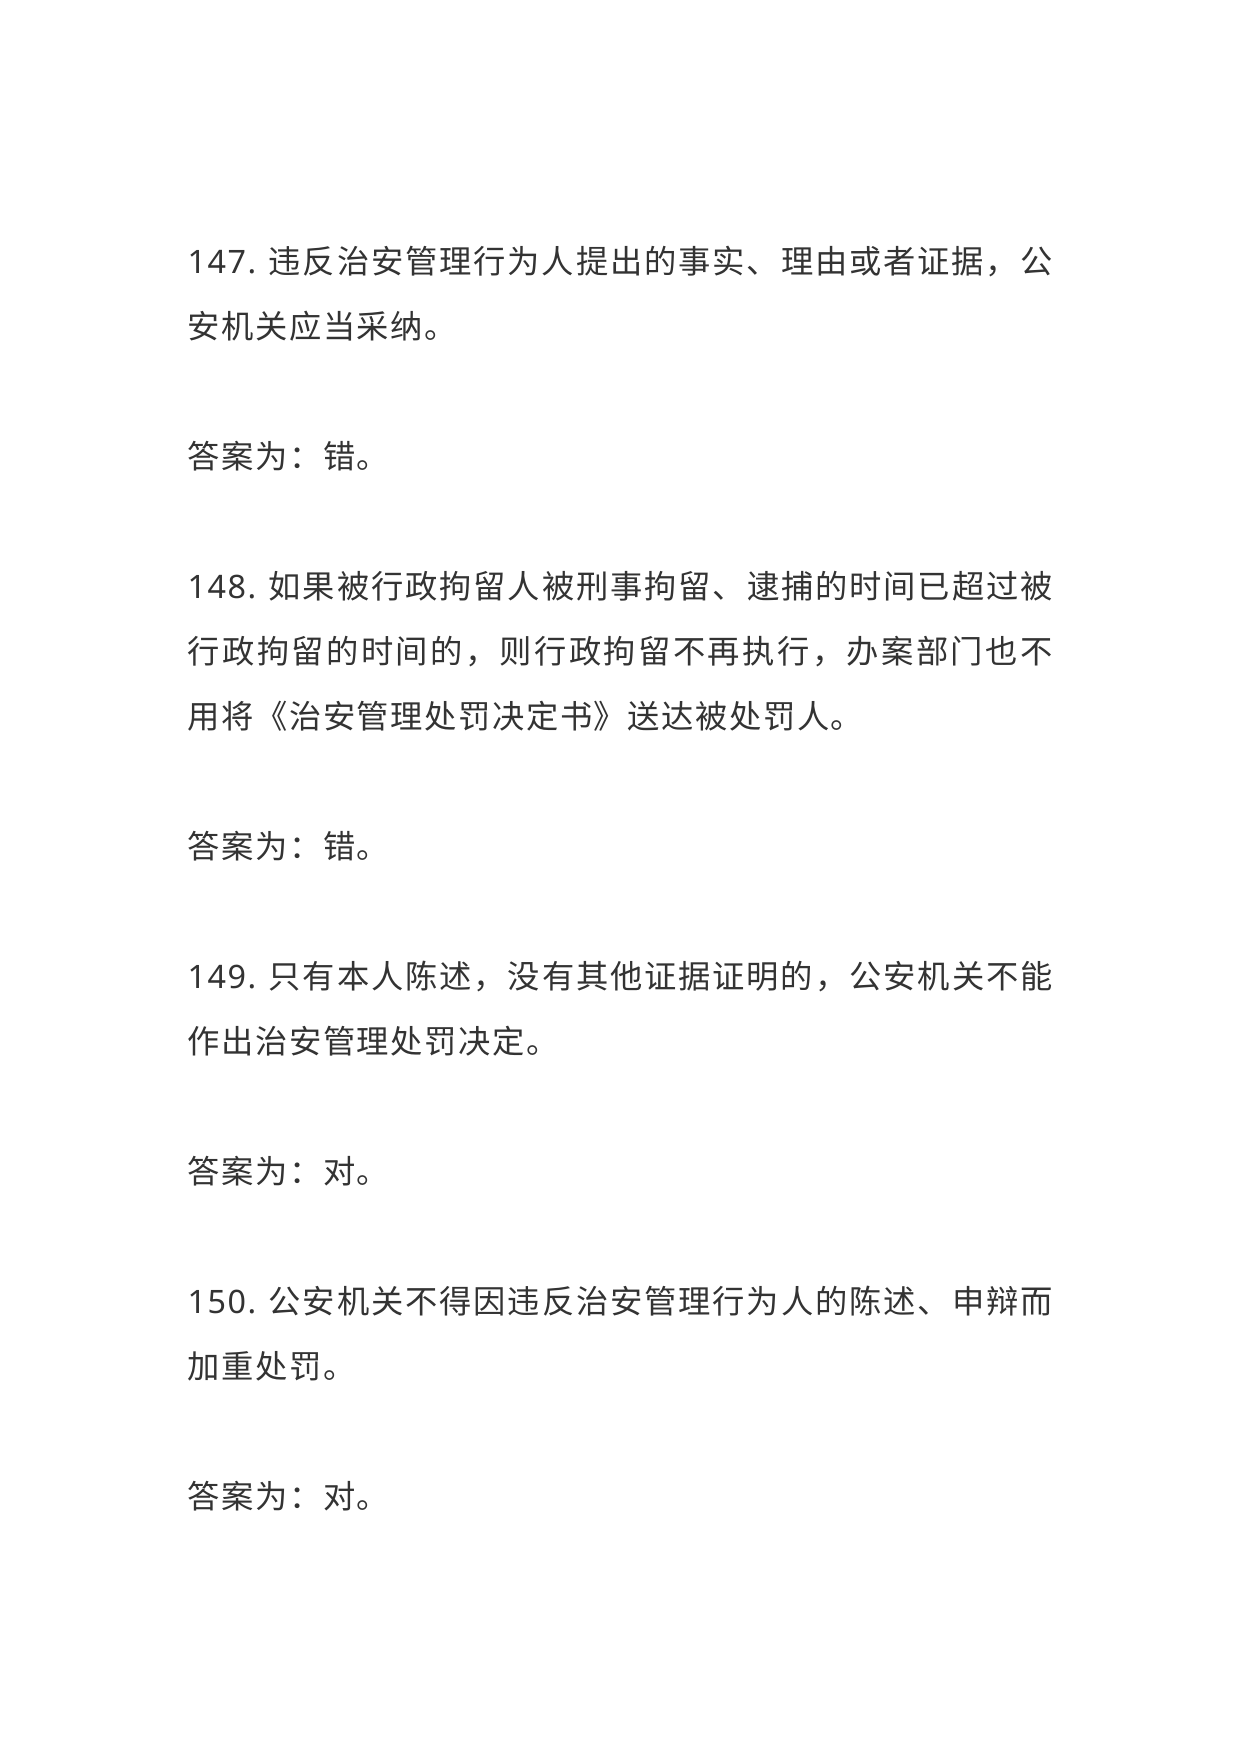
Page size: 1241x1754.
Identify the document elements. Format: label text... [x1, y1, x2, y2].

text 148. 如果被行政拘留人被刑事拘留、逮捕的时间已超过被行政拘留的时间的，则行政拘留不再执行，办案部门也不用将《治安管理处罚决定书》送达被处罚人。 [187, 552, 1053, 747]
text 147. 违反治安管理行为人提出的事实、理由或者证据，公安机关应当采纳。 [187, 227, 1053, 357]
text 答案为：错。 [187, 422, 1053, 487]
text 149. 只有本人陈述，没有其他证据证明的，公安机关不能作出治安管理处罚决定。 [187, 942, 1053, 1072]
text 150. 公安机关不得因违反治安管理行为人的陈述、申辩而加重处罚。 [187, 1267, 1053, 1397]
text 答案为：对。 [187, 1137, 1053, 1202]
text 答案为：错。 [187, 812, 1053, 877]
text 答案为：对。 [187, 1462, 1053, 1527]
